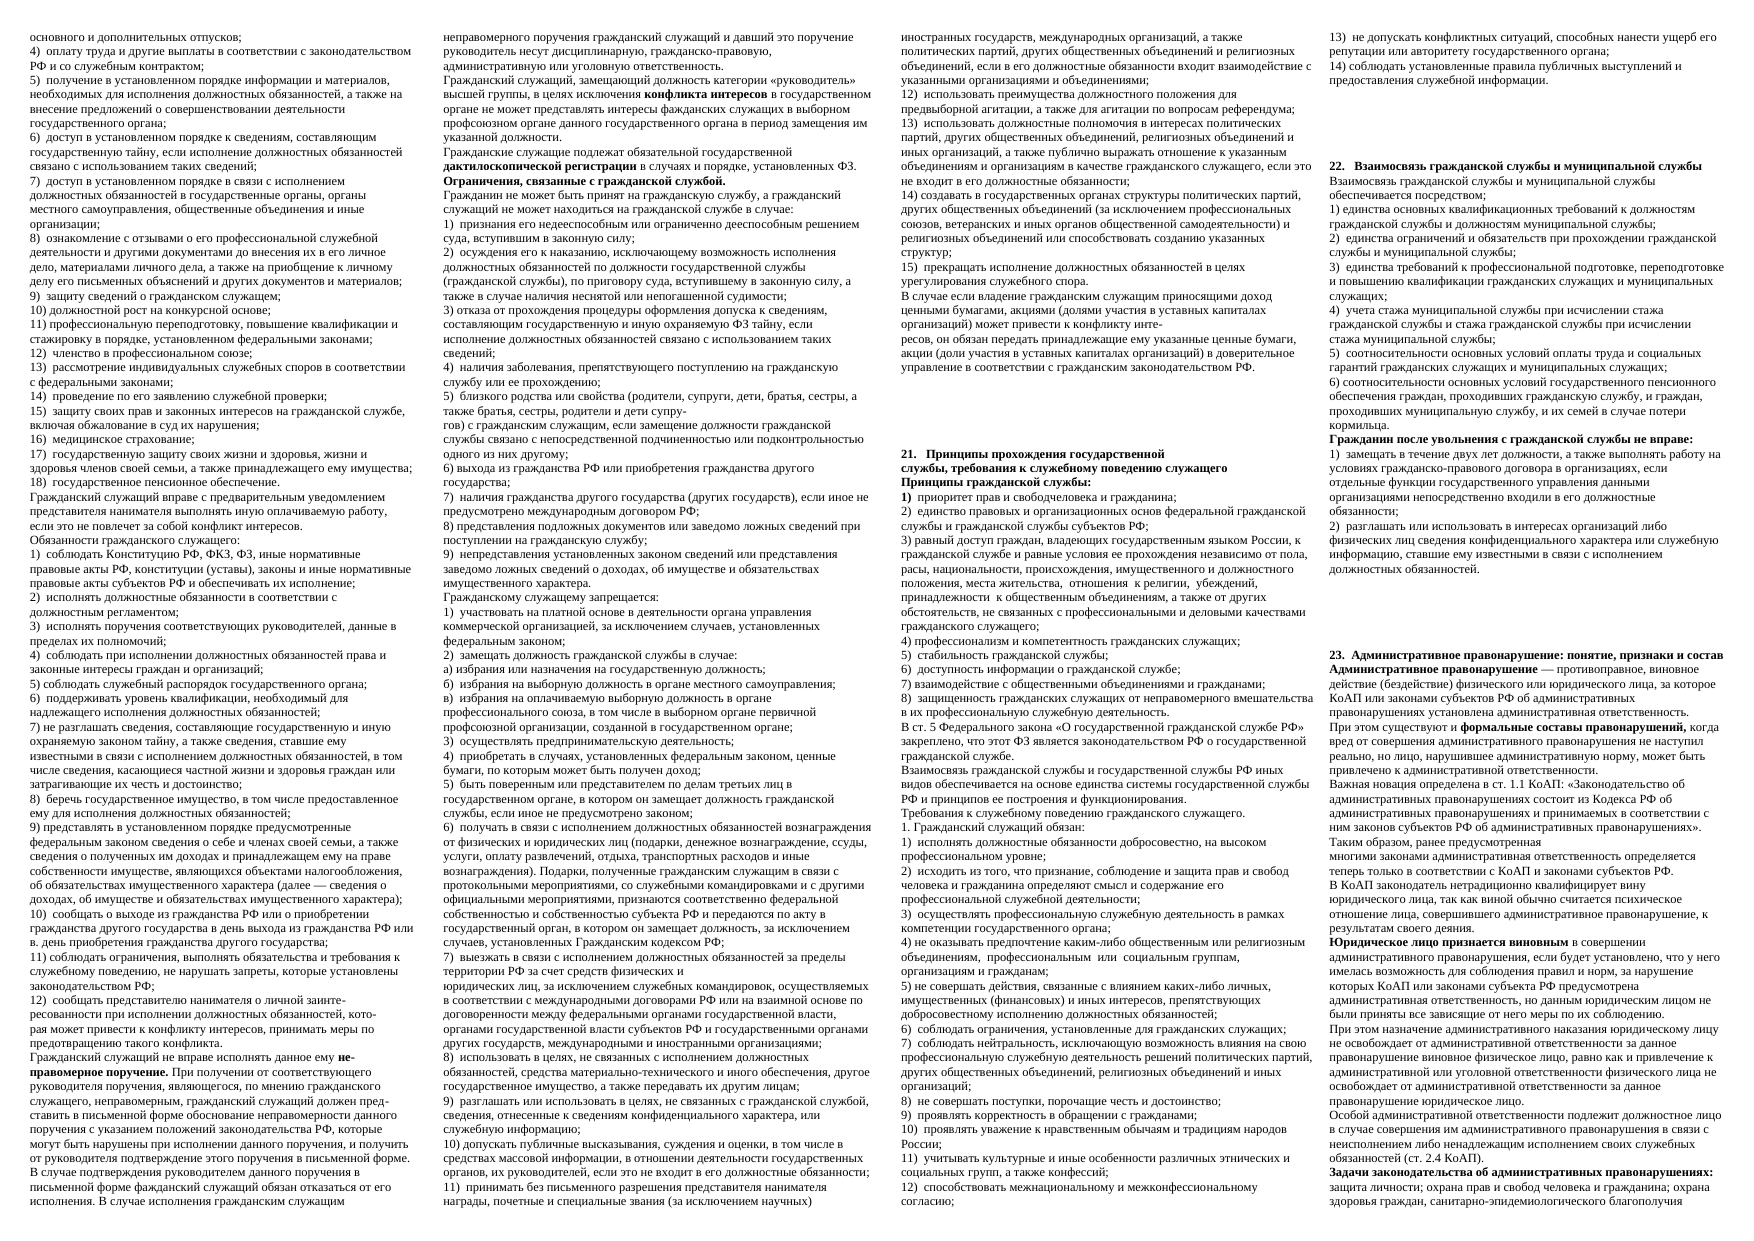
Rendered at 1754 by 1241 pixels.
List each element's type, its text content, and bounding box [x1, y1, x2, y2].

text При этом существуют и формальные составы правонарушений, когда вред от совершения административного правонарушения не наступил реально, но лицо, нарушившее административную норму, может быть привлечено к административной ответственности. [1329, 719, 1724, 777]
text рая может привести к конфликту интересов, принимать меры по предотвращению такого конфликта. [29, 1021, 413, 1050]
text 2) исполнять должностные обязанности в соответствии с должностным регламентом; [29, 590, 413, 619]
text 2) единство правовых и организационных основ федеральной гражданской службы и гражданской службы субъектов РФ; [901, 504, 1314, 533]
text 5) близкого родства или свойства (родители, супруги, дети, братья, сестры, а также братья, сестры, родители и дети супру- [443, 389, 871, 418]
text 3) равный доступ граждан, владеющих государственным языком России, к гражданской службе и равные условия ее прохождения независимо от пола, расы, национальности, происхождения, имущественного и должностного положения, места жительства, отношения к религии, убеждений, принадлежности к общественным объединениям, а также от других обстоятельств, не связанных с профессиональными и деловыми качествами гражданского служащего; [901, 533, 1314, 633]
text 2) замещать должность гражданской службы в случае: [443, 648, 871, 662]
text 4) соблюдать при исполнении должностных обязанностей права и законные интересы граждан и организаций; [29, 648, 413, 676]
text 2) осуждения его к наказанию, исключающему возможность исполнения должностных обязанностей по должности государственной службы (гражданской службы), по приговору суда, вступившему в законную силу, а также в случае наличия неснятой или непогашенной судимости; [443, 245, 871, 303]
text 13) не допускать конфликтных ситуаций, способных нанести ущерб его репутации или авторитету государственного органа; [1329, 29, 1724, 58]
text Особой административной ответственности подлежит должностное лицо в случае совершения им административного правонарушения в связи с неисполнением либо ненадлежащим исполнением своих служебных обязанностей (ст. 2.4 КоАП). [1329, 1108, 1724, 1165]
text 9) разглашать или использовать в целях, не связанных с гражданской службой, сведения, отнесенные к сведениям конфиденциального характера, или служебную информацию; [443, 1093, 871, 1136]
text 3) единства требований к профессиональной подготовке, переподготовке и повышению квалификации гражданских служащих и муниципальных служащих; [1329, 259, 1724, 303]
text 13) использовать должностные полномочия в интересах политических партий, других общественных объединений, религиозных объединений и иных организаций, а также публично выражать отношение к указанным объединениям и организациям в качестве гражданского служащего, если это не входит в его должностные обязанности; [901, 116, 1314, 188]
text Требования к служебному поведению гражданского служащего. [901, 806, 1314, 820]
text 1) замещать в течение двух лет должности, а также выполнять работу на условиях гражданско-правового договора в организациях, если отдельные функции государственного управления данными организациями непосредственно входили в его должностные обязанности; [1329, 446, 1724, 518]
text 1) приоритет прав и свободчеловека и гражданина; [901, 489, 1314, 504]
text 8) не совершать поступки, порочащие честь и достоинство; [901, 1093, 1314, 1108]
text Принципы гражданской службы: [901, 475, 1314, 489]
text а) избрания или назначения на государственную должность; [443, 662, 871, 676]
text 6) получать в связи с исполнением должностных обязанностей вознаграждения от физических и юридических лиц (подарки, денежное вознаграждение, ссуды, услуги, оплату развлечений, отдыха, транспортных расходов и иные вознаграждения). Подарки, полученные гражданским служащим в связи с протокольными мероприятиями, со служебными командировками и с другими официальными мероприятиями, признаются соответственно федеральной собственностью и собственностью субъекта РФ и передаются по акту в государственный орган, в котором он замещает должность, за исключением случаев, установленных Гражданским кодексом РФ; [443, 820, 871, 949]
text 3) осуществлять предпринимательскую деятельность; [443, 734, 871, 748]
text юридических лиц, за исключением служебных командировок, осуществляемых в соответствии с международными договорами РФ или на взаимной основе по договоренности между федеральными органами государственной власти, органами государственной власти субъектов РФ и государственными органами других государств, международными и иностранными организациями; [443, 978, 871, 1050]
text 1) признания его недееспособным или ограниченно дееспособным решением суда, вступившим в законную силу; [443, 216, 871, 245]
text 7) не разглашать сведения, составляющие государственную и иную охраняемую законом тайну, а также сведения, ставшие ему известными в связи с исполнением должностных обязанностей, в том числе сведения, касающиеся частной жизни и здоровья граждан или затрагивающие их честь и достоинство; [29, 719, 413, 791]
text Обязанности гражданского служащего: [29, 533, 413, 547]
text 15) прекращать исполнение должностных обязанностей в целях урегулирования служебного спора. [901, 259, 1314, 288]
text 11) соблюдать ограничения, выполнять обязательства и требования к служебному поведению, не нарушать запреты, которые установлены законодательством РФ; [29, 949, 413, 993]
text 12) использовать преимущества должностного положения для предвыборной агитации, а также для агитации по вопросам референдума; [901, 87, 1314, 116]
text 9) представлять в установленном порядке предусмотренные федеральным законом сведения о себе и членах своей семьи, а также сведения о полученных им доходах и принадлежащем ему на праве собственности имуществе, являющихся объектами налогообложения, об обязательствах имущественного характера (далее — сведения о доходах, об имуществе и обязательствах имущественного характера); [29, 820, 413, 906]
text В КоАП законодатель нетрадиционно квалифицирует вину юридического лица, так как виной обычно считается психическое отношение лица, совершившего административное правонарушение, к результатам своего деяния. [1329, 878, 1724, 935]
text 1) соблюдать Конституцию РФ, ФКЗ, ФЗ, иные нормативные правовые акты РФ, конституции (уставы), законы и иные нормативные правовые акты субъектов РФ и обеспечивать их исполнение; [29, 547, 413, 590]
text 21. Принципы прохождения государственной [901, 446, 1314, 461]
text 13) рассмотрение индивидуальных служебных споров в соответствии с федеральными законами; [29, 360, 413, 389]
text 7) доступ в установленном порядке в связи с исполнением должностных обязанностей в государственные органы, органы местного самоуправления, общественные объединения и иные организации; [29, 173, 413, 231]
text 7) выезжать в связи с исполнением должностных обязанностей за пределы территории РФ за счет средств физических и [443, 949, 871, 978]
text 6) выхода из гражданства РФ или приобретения гражданства другого государства; [443, 461, 871, 489]
text 7) наличия гражданства другого государства (других государств), если иное не предусмотрено международным договором РФ; [443, 489, 871, 518]
text 6) доступность информации о гражданской службе; [901, 662, 1314, 676]
text 7) соблюдать нейтральность, исключающую возможность влияния на свою профессиональную служебную деятельность решений политических партий, других общественных объединений, религиозных объединений и иных организаций; [901, 1036, 1314, 1093]
text 1) единства основных квалификационных требований к должностям гражданской службы и должностям муниципальной службы; [1329, 202, 1724, 231]
text 3) осуществлять профессиональную служебную деятельность в рамках компетенции государственного органа; [901, 906, 1314, 935]
text 4) приобретать в случаях, установленных федеральным законом, ценные бумаги, по которым может быть получен доход; [443, 748, 871, 777]
text 1) исполнять должностные обязанности добросовестно, на высоком профессиональном уровне; [901, 834, 1314, 863]
text 11) принимать без письменного разрешения представителя нанимателя награды, почетные и специальные звания (за исключением научных) иностранных государств, международных организаций, а также политических партий, других общественных объединений и религиозных объединений, если в его должностные обязанности входит взаимодействие с указанными организациями и объединениями; [901, 29, 1314, 87]
text 12) членство в профессиональном союзе; [29, 346, 413, 360]
text 14) создавать в государственных органах структуры политических партий, других общественных объединений (за исключением профессиональных союзов, ветеранских и иных органов общественной самодеятельности) и религиозных объединений или способствовать созданию указанных структур; [901, 188, 1314, 259]
text 10) допускать публичные высказывания, суждения и оценки, в том числе в средствах массовой информации, в отношении деятельности государственных органов, их руководителей, если это не входит в его должностные обязанности; [443, 1136, 871, 1179]
text 4) учета стажа муниципальной службы при исчислении стажа гражданской службы и стажа гражданской службы при исчислении стажа муниципальной службы; [1329, 303, 1724, 346]
text 5) быть поверенным или представителем по делам третьих лиц в государственном органе, в котором он замещает должность гражданской службы, если иное не предусмотрено законом; [443, 777, 871, 820]
text 14) соблюдать установленные правила публичных выступлений и предоставления служебной информации. [1329, 58, 1724, 87]
text гов) с гражданским служащим, если замещение должности гражданской службы связано с непосредственной подчиненностью или подконтрольностью одного из них другому; [443, 418, 871, 461]
text 6) доступ в установленном порядке к сведениям, составляющим государственную тайну, если исполнение должностных обязанностей связано с использованием таких сведений; [29, 130, 413, 173]
text 11) профессиональную переподготовку, повышение квалификации и стажировку в порядке, установленном федеральными законами; [29, 317, 413, 346]
text 16) медицинское страхование; [29, 432, 413, 446]
text 8) защищенность гражданских служащих от неправомерного вмешательства в их профессиональную служебную деятельность. [901, 691, 1314, 719]
text 9) защиту сведений о гражданском служащем; [29, 288, 413, 303]
text 9) проявлять корректность в обращении с гражданами; [901, 1108, 1314, 1122]
text 4) не оказывать предпочтение каким-либо общественным или религиозным объединениям, профессиональным или социальным группам, организациям и гражданам; [901, 935, 1314, 978]
text Гражданин не может быть принят на гражданскую службу, а гражданский служащий не может находиться на гражданской службе в случае: [443, 188, 871, 216]
text 5) соотносительности основных условий оплаты труда и социальных гарантий гражданских служащих и муниципальных служащих; [1329, 346, 1724, 374]
text Административное правонарушение — противоправное, виновное действие (бездействие) физического или юридического лица, за которое КоАП или законами субъектов РФ об административных правонарушениях установлена административная ответственность. [1329, 662, 1724, 719]
text Ограничения, связанные с гражданской службой. [443, 173, 871, 188]
text 4) наличия заболевания, препятствующего поступлению на гражданскую службу или ее прохождению; [443, 360, 871, 389]
text 6) поддерживать уровень квалификации, необходимый для надлежащего исполнения должностных обязанностей; [29, 691, 413, 719]
text Гражданин после увольнения с гражданской службы не вправе: [1329, 432, 1724, 446]
text 8) использовать в целях, не связанных с исполнением должностных обязанностей, средства материально-технического и иного обеспечения, другое государственное имущество, а также передавать их другим лицам; [443, 1050, 871, 1093]
text 4) профессионализм и компетентность гражданских служащих; [901, 633, 1314, 648]
text Гражданский служащий не вправе исполнять данное ему неправомерное поручение. При получении от соответствующего руководителя поручения, являющегося, по мнению гражданского служащего, неправомерным, гражданский служащий должен представить в письменной форме обоснование неправомерности данного поручения с указанием положений законодательства РФ, которые могут быть нарушены при исполнении данного поручения, и получить от руководителя подтверждение этого поручения в письменной форме. В случае подтверждения руководителем данного поручения в письменной форме фажданский служащий обязан отказаться от его исполнения. В случае исполнения гражданским служащим неправомерного поручения гражданский служащий и давший это поручение руководитель несут дисциплинарную, гражданско-правовую, административную или уголовную ответственность. [29, 1050, 413, 1208]
text в) избрания на оплачиваемую выборную должность в органе профессионального союза, в том числе в выборном органе первичной профсоюзной организации, созданной в государственном органе; [443, 691, 871, 734]
text В ст. 5 Федерального закона «О государственной гражданской службе РФ» закреплено, что этот ФЗ является законодательством РФ о государственной гражданской службе. [901, 719, 1314, 763]
text 23. Административное правонарушение: понятие, признаки и состав [1329, 648, 1724, 662]
text 6) соотносительности основных условий государственного пенсионного обеспечения граждан, проходивших гражданскую службу, и граждан, проходивших муниципальную службу, и их семей в случае потери кормильца. [1329, 374, 1724, 432]
text 7) взаимодействие с общественными объединениями и гражданами; [901, 676, 1314, 691]
text Гражданскому служащему запрещается: [443, 590, 871, 604]
text 8) ознакомление с отзывами о его профессиональной служебной деятельности и другими документами до внесения их в его личное дело, материалами личного дела, а также на приобщение к личному делу его письменных объяснений и других документов и материалов; [29, 231, 413, 288]
text 5) получение в установленном порядке информации и материалов, необходимых для исполнения должностных обязанностей, а также на внесение предложений о совершенствовании деятельности государственного органа; [29, 73, 413, 130]
text При этом назначение административного наказания юридическому лицу не освобождает от административной ответственности за данное правонарушение виновное физическое лицо, равно как и привлечение к административной или уголовной ответственности физического лица не освобождает от административной ответственности за данное правонарушение юридическое лицо. [1329, 1021, 1724, 1108]
text 14) проведение по его заявлению служебной проверки; [29, 389, 413, 403]
text многими законами административная ответственность определяется теперь только в соответствии с КоАП и законами субъектов РФ. [1329, 849, 1724, 878]
text 12) способствовать межнациональному и межконфессиональному согласию; [901, 1179, 1314, 1208]
text Гражданские служащие подлежат обязательной государственной дактилоскопической регистрации в случаях и порядке, установленных ФЗ. [443, 144, 871, 173]
text 5) стабильность гражданской службы; [901, 648, 1314, 662]
text 10) должностной рост на конкурсной основе; [29, 303, 413, 317]
text 5) соблюдать служебный распорядок государственного органа; [29, 676, 413, 691]
text 6) соблюдать ограничения, установленные для гражданских служащих; [901, 1021, 1314, 1036]
text 11) учитывать культурные и иные особенности различных этнических и социальных групп, а также конфессий; [901, 1151, 1314, 1179]
text 3) исполнять поручения соответствующих руководителей, данные в пределах их полномочий; [29, 619, 413, 648]
text Взаимосвязь гражданской службы и государственной службы РФ иных видов обеспечивается на основе единства системы государственной службы РФ и принципов ее построения и функционирования. [901, 763, 1314, 806]
text В случае если владение гражданским служащим приносящими доход ценными бумагами, акциями (долями участия в уставных капиталах организаций) может привести к конфликту инте- [901, 288, 1314, 331]
text 2) исходить из того, что признание, соблюдение и защита прав и свобод человека и гражданина определяют смысл и содержание его профессиональной служебной деятельности; [901, 863, 1314, 906]
text 8) представления подложных документов или заведомо ложных сведений при поступлении на гражданскую службу; [443, 518, 871, 547]
text б) избрания на выборную должность в органе местного самоуправления; [443, 676, 871, 691]
text Важная новация определена в ст. 1.1 КоАП: «Законодательство об административных правонарушениях состоит из Кодекса РФ об административных правонарушениях и принимаемых в соответствии с ним законов субъектов РФ об административных правонарушениях». Таким образом, ранее предусмотренная [1329, 777, 1724, 849]
text ресов, он обязан передать принадлежащие ему указанные ценные бумаги, акции (доли участия в уставных капиталах организаций) в доверительное управление в соответствии с гражданским законодательством РФ. [901, 331, 1314, 374]
text 22. Взаимосвязь гражданской службы и муниципальной службы [1329, 159, 1724, 173]
text 2) разглашать или использовать в интересах организаций либо физических лиц сведения конфиденциального характера или служебную информацию, ставшие ему известными в связи с исполнением должностных обязанностей. [1329, 518, 1724, 576]
text 12) сообщать представителю нанимателя о личной заинтересованности при исполнении должностных обязанностей, кото- [29, 993, 413, 1021]
text 10) проявлять уважение к нравственным обычаям и традициям народов России; [901, 1122, 1314, 1151]
text 3) отказа от прохождения процедуры оформления допуска к сведениям, составляющим государственную и иную охраняемую ФЗ тайну, если исполнение должностных обязанностей связано с использованием таких сведений; [443, 303, 871, 360]
text 10) сообщать о выходе из гражданства РФ или о приобретении гражданства другого государства в день выхода из гражданства РФ или в. день приобретения гражданства другого государства; [29, 906, 413, 949]
text Взаимосвязь гражданской службы и муниципальной службы обеспечивается посредством; [1329, 173, 1724, 202]
text 9) непредставления установленных законом сведений или представления заведомо ложных сведений о доходах, об имуществе и обязательствах имущественного характера. [443, 547, 871, 590]
text 1) участвовать на платной основе в деятельности органа управления коммерческой организацией, за исключением случаев, установленных федеральным законом; [443, 604, 871, 648]
text службы, требования к служебному поведению служащего [901, 461, 1314, 475]
text 4) оплату труда и другие выплаты в соответствии с законодательством РФ и со служебным контрактом; [29, 44, 413, 73]
text 17) государственную защиту своих жизни и здоровья, жизни и здоровья членов своей семьи, а также принадлежащего ему имущества; [29, 446, 413, 475]
text 5) не совершать действия, связанные с влиянием каких-либо личных, имущественных (финансовых) и иных интересов, препятствующих добросовестному исполнению должностных обязанностей; [901, 978, 1314, 1021]
text 18) государственное пенсионное обеспечение. [29, 475, 413, 489]
text 2) единства ограничений и обязательств при прохождении гражданской службы и муниципальной службы; [1329, 231, 1724, 259]
text 15) защиту своих прав и законных интересов на гражданской службе, включая обжалование в суд их нарушения; [29, 403, 413, 432]
text Юридическое лицо признается виновным в совершении административного правонарушения, если будет установлено, что у него имелась возможность для соблюдения правил и норм, за нарушение которых КоАП или законами субъекта РФ предусмотрена административная ответственность, но данным юридическим лицом не были приняты все зависящие от него меры по их соблюдению. [1329, 935, 1724, 1021]
text 1. Гражданский служащий обязан: [901, 820, 1314, 834]
text Гражданский служащий, замещающий должность категории «руководитель» высшей группы, в целях исключения конфликта интересов в государственном органе не может представлять интересы фажданских служащих в выборном профсоюзном органе данного государственного органа в период замещения им указанной должности. [443, 73, 871, 144]
text 8) беречь государственное имущество, в том числе предоставленное ему для исполнения должностных обязанностей; [29, 791, 413, 820]
text Гражданский служащий вправе с предварительным уведомлением представителя нанимателя выполнять иную оплачиваемую работу, если это не повлечет за собой конфликт интересов. [29, 489, 413, 533]
